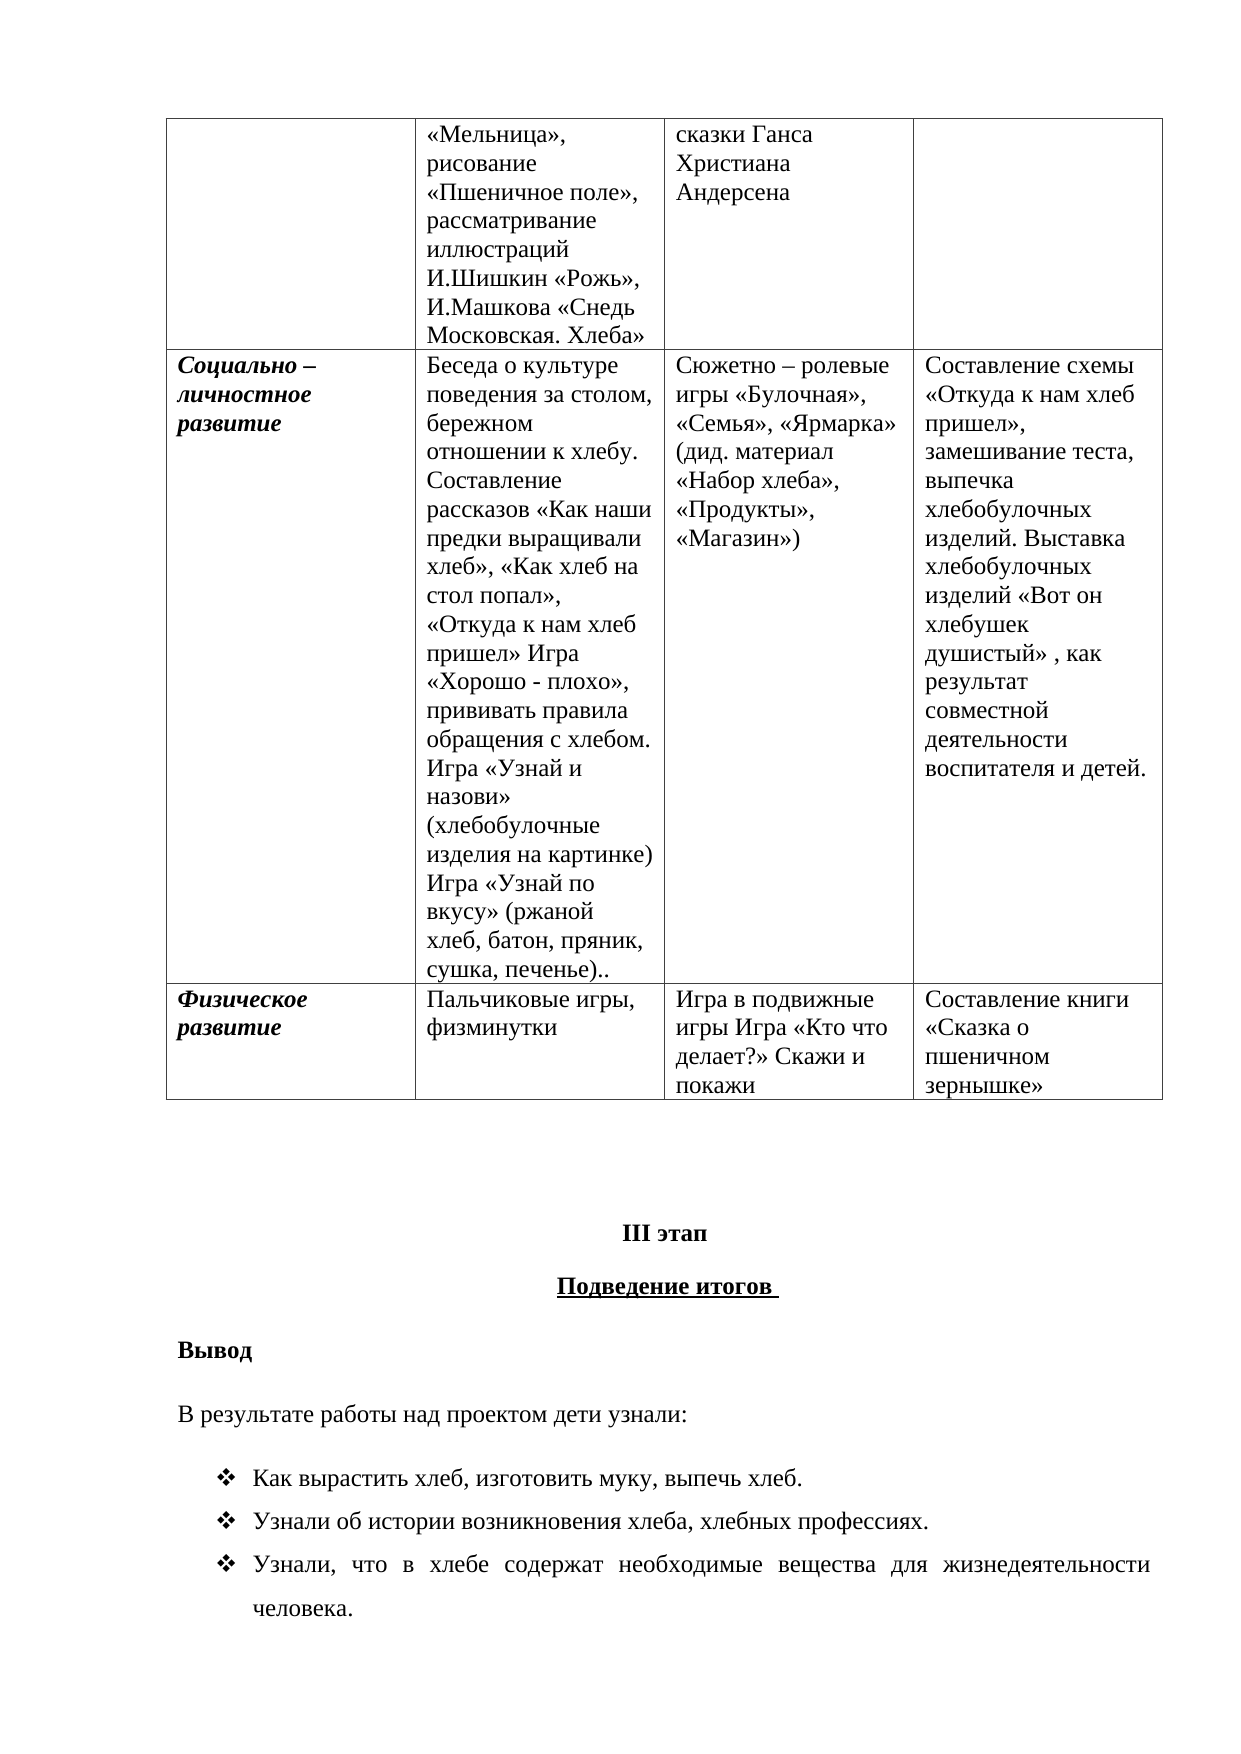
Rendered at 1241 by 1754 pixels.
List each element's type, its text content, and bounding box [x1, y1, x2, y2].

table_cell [665, 119, 913, 349]
table_cell Пальчиковые игры, физминутки [416, 984, 664, 1099]
table_cell Составление книги «Сказка о пшеничном зернышке» [914, 984, 1162, 1099]
list Узнали, что в хлебе содержат необходимые вещества для жизнедеятельности человека. [215, 1549, 1152, 1621]
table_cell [416, 119, 664, 349]
list Как вырастить хлеб, изготовить муку, выпечь хлеб. [215, 1463, 1152, 1492]
table_cell Беседа о культуре поведения за столом, бережном отношении к хлебу. Составление рассказов «Как наши предки выращивали хлеб», «Как хлеб на стол попал», «Откуда к нам хлеб пришел» Игра «Хорошо - плохо», прививать правила обращения с хлебом. Игра «Узнай и назови» (хлебобулочные изделия на картинке) Игра «Узнай по вкусу» (ржаной хлеб, батон, пряник, сушка, печенье).. [416, 350, 664, 983]
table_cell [167, 119, 415, 349]
text III этап [177, 1218, 1152, 1246]
table_cell Физическое развитие [167, 984, 415, 1099]
table_cell Игра в подвижные игры Игра «Кто что делает?» Скажи и покажи [665, 984, 913, 1099]
table_cell Составление схемы «Откуда к нам хлеб пришел», замешивание теста, выпечка хлебобулочных изделий. Выставка хлебобулочных изделий «Вот он хлебушек душистый» , как результат совместной деятельности воспитателя и детей. [914, 350, 1162, 983]
text Вывод [177, 1335, 1152, 1364]
list Узнали об истории возникновения хлеба, хлебных профессиях. [215, 1506, 1152, 1535]
table_cell Социально – личностное развитие [167, 350, 415, 983]
table_cell Сюжетно – ролевые игры «Булочная», «Семья», «Ярмарка» (дид. материал «Набор хлеба», «Продукты», «Магазин») [665, 350, 913, 983]
text Подведение итогов [177, 1271, 1152, 1300]
text В результате работы над проектом дети узнали: [177, 1399, 1152, 1428]
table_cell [914, 119, 1162, 349]
